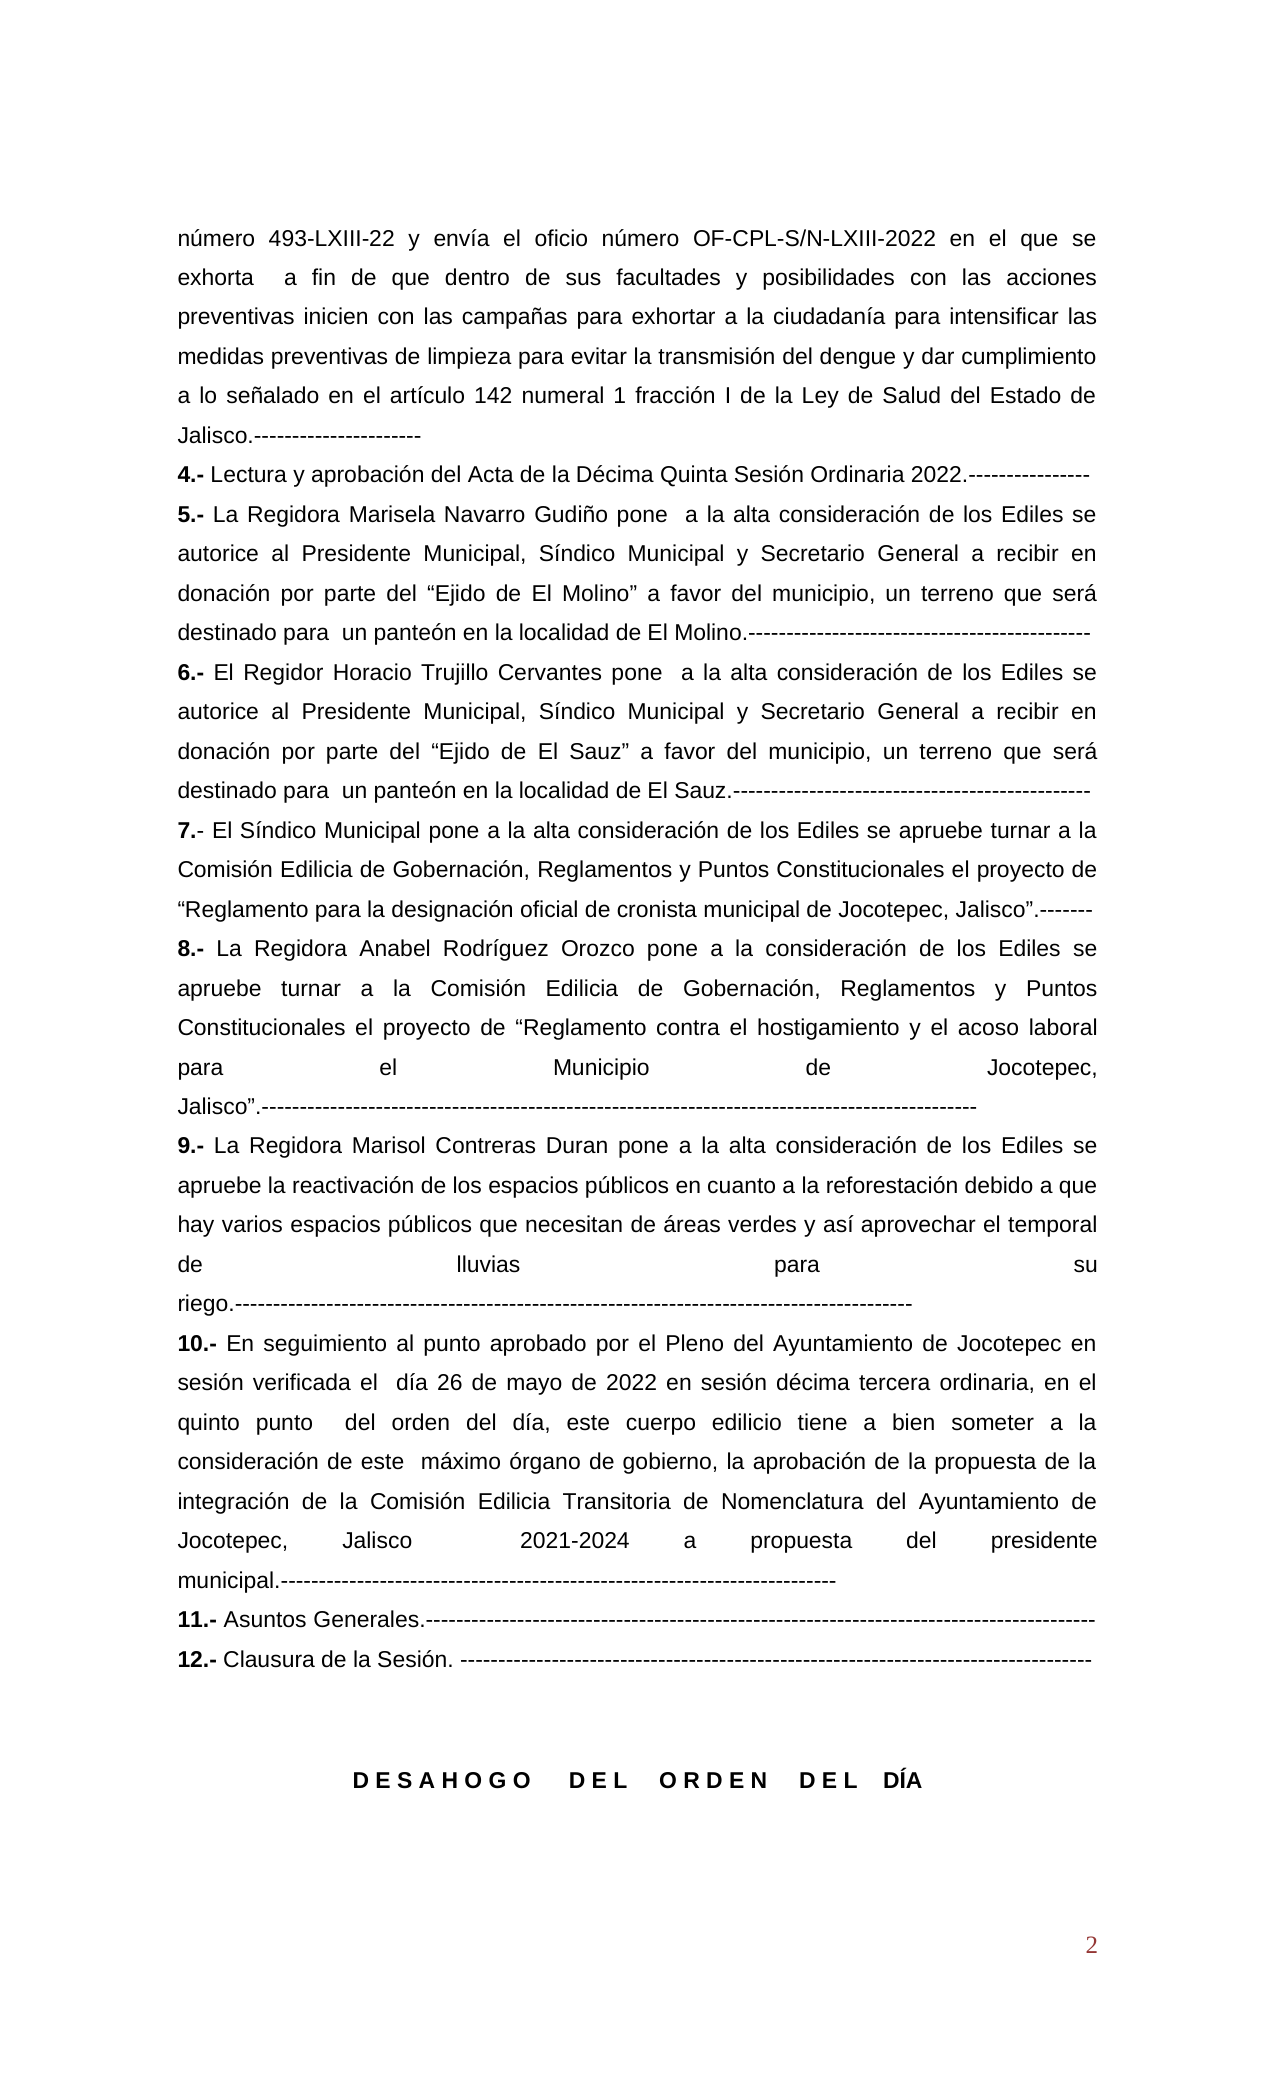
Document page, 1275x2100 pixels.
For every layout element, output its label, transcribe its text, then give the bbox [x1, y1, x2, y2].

text D E S A H O G O D E L O R D E N D E L DÍA [177, 1767, 1098, 1793]
text 10.- En seguimiento al punto aprobado por el Pleno del Ayuntamiento de Jocotepec en sesión verificada el día 26 de mayo de 2022 en sesión décima tercera ordinaria, en el quinto punto del orden del día, este cuerpo edilicio tiene a bien someter a la consideración de este máximo órgano de gobierno, la aprobación de la propuesta de la integración de la Comisión Edilicia Transitoria de Nomenclatura del Ayuntamiento de Jocotepec, Jalisco 2021-2024 a propuesta del presidente municipal.------------------------------------------------------------------------- [177, 1330, 1098, 1593]
text 7.- El Síndico Municipal pone a la alta consideración de los Ediles se apruebe turnar a la Comisión Edilicia de Gobernación, Reglamentos y Puntos Constitucionales el proyecto de “Reglamento para la designación oficial de cronista municipal de Jocotepec, Jalisco”.------- [177, 817, 1098, 922]
text 5.- La Regidora Marisela Navarro Gudiño pone a la alta consideración de los Ediles se autorice al Presidente Municipal, Síndico Municipal y Secretario General a recibir en donación por parte del “Ejido de El Molino” a favor del municipio, un terreno que será destinado para un panteón en la localidad de El Molino.--------------------------------------------- [177, 501, 1098, 646]
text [177, 224, 1098, 448]
text 8.- La Regidora Anabel Rodríguez Orozco pone a la consideración de los Ediles se apruebe turnar a la Comisión Edilicia de Gobernación, Reglamentos y Puntos Constitucionales el proyecto de “Reglamento contra el hostigamiento y el acoso laboral para el Municipio de Jocotepec, Jalisco”.---------------------------------------------------------------------------------------------- [177, 935, 1098, 1119]
text 9.- La Regidora Marisol Contreras Duran pone a la alta consideración de los Ediles se apruebe la reactivación de los espacios públicos en cuanto a la reforestación debido a que hay varios espacios públicos que necesitan de áreas verdes y así aprovechar el temporal de lluvias para su riego.----------------------------------------------------------------------------------------- [177, 1132, 1098, 1317]
text 4.- Lectura y aprobación del Acta de la Décima Quinta Sesión Ordinaria 2022.---------------- [177, 461, 1098, 488]
text 11.- Asuntos Generales.----------------------------------------------------------------------------------------12.- Clausura de la Sesión. ----------------------------------------------------------------------------------- [177, 1606, 1098, 1672]
text 6.- El Regidor Horacio Trujillo Cervantes pone a la alta consideración de los Ediles se autorice al Presidente Municipal, Síndico Municipal y Secretario General a recibir en donación por parte del “Ejido de El Sauz” a favor del municipio, un terreno que será destinado para un panteón en la localidad de El Sauz.----------------------------------------------- [177, 659, 1098, 803]
